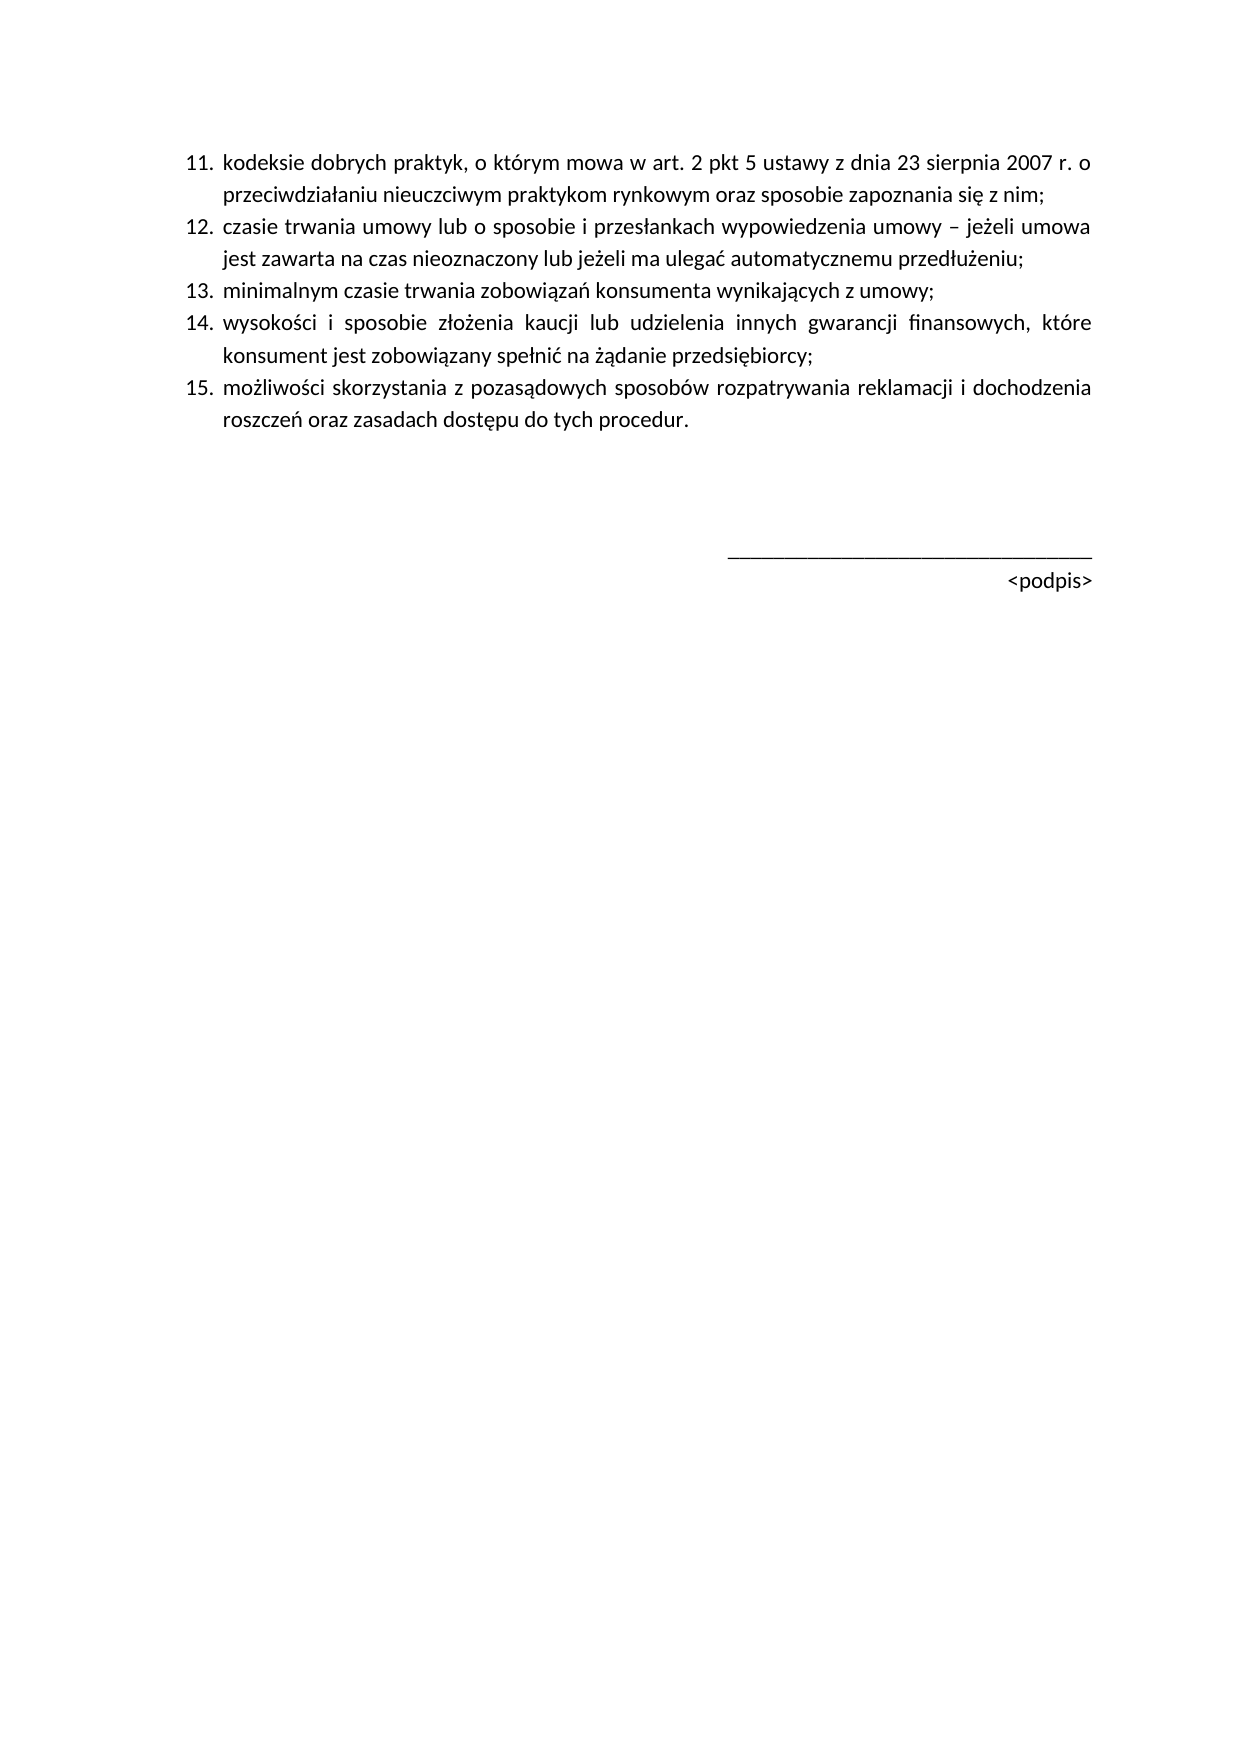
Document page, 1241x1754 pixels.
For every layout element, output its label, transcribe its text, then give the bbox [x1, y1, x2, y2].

text <podpis> [148, 566, 1093, 594]
list wysokości i sposobie złożenia kaucji lub udzielenia innych gwarancji finansowych, które konsument jest zobowiązany spełnić na żądanie przedsiębiorcy; [185, 308, 1093, 369]
list możliwości skorzystania z pozasądowych sposobów rozpatrywania reklamacji i dochodzenia roszczeń oraz zasadach dostępu do tych procedur. [185, 373, 1093, 433]
text ________________________________ [148, 534, 1093, 562]
list czasie trwania umowy lub o sposobie i przesłankach wypowiedzenia umowy – jeżeli umowa jest zawarta na czas nieoznaczony lub jeżeli ma ulegać automatycznemu przedłużeniu; [185, 212, 1093, 272]
list minimalnym czasie trwania zobowiązań konsumenta wynikających z umowy; [185, 276, 1093, 304]
list kodeksie dobrych praktyk, o którym mowa w art. 2 pkt 5 ustawy z dnia 23 sierpnia 2007 r. o przeciwdziałaniu nieuczciwym praktykom rynkowym oraz sposobie zapoznania się z nim; [185, 148, 1093, 208]
